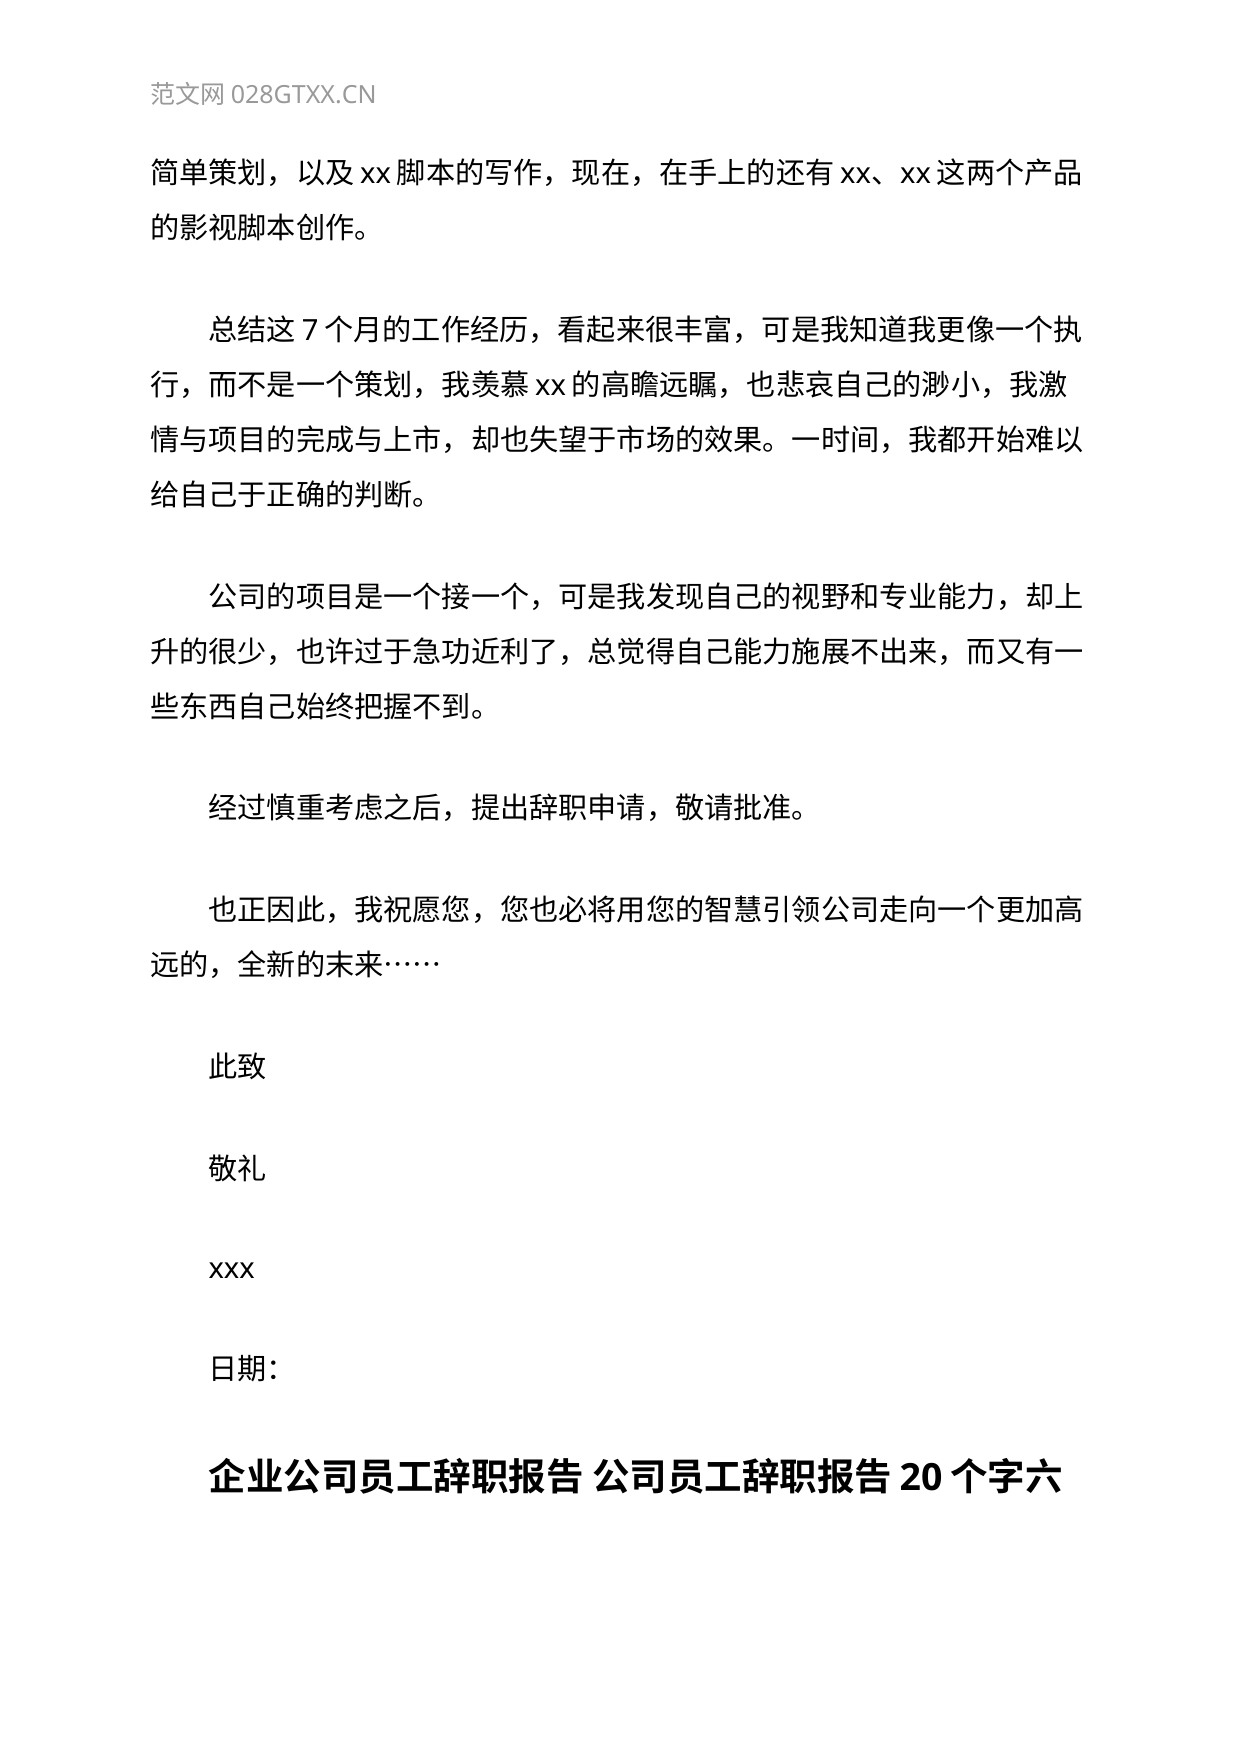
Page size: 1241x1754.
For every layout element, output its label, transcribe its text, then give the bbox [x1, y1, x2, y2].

text 企业公司员工辞职报告 公司员工辞职报告20个字六 [150, 1447, 1090, 1502]
text xxx [150, 1247, 1090, 1287]
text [150, 150, 1090, 247]
text 经过慎重考虑之后，提出辞职申请，敬请批准。 [150, 785, 1090, 827]
text 敬礼 [150, 1145, 1090, 1187]
text 此致 [150, 1043, 1090, 1086]
text 总结这7个月的工作经历，看起来很丰富，可是我知道我更像一个执行，而不是一个策划，我羡慕xx的高瞻远瞩，也悲哀自己的渺小，我激情与项目的完成与上市，却也失望于市场的效果。一时间，我都开始难以给自己于正确的判断。 [150, 307, 1090, 514]
text 公司的项目是一个接一个，可是我发现自己的视野和专业能力，却上升的很少，也许过于急功近利了，总觉得自己能力施展不出来，而又有一些东西自己始终把握不到。 [150, 573, 1090, 726]
text 也正因此，我祝愿您，您也必将用您的智慧引领公司走向一个更加高远的，全新的末来…… [150, 887, 1090, 984]
text 日期： [150, 1345, 1090, 1388]
